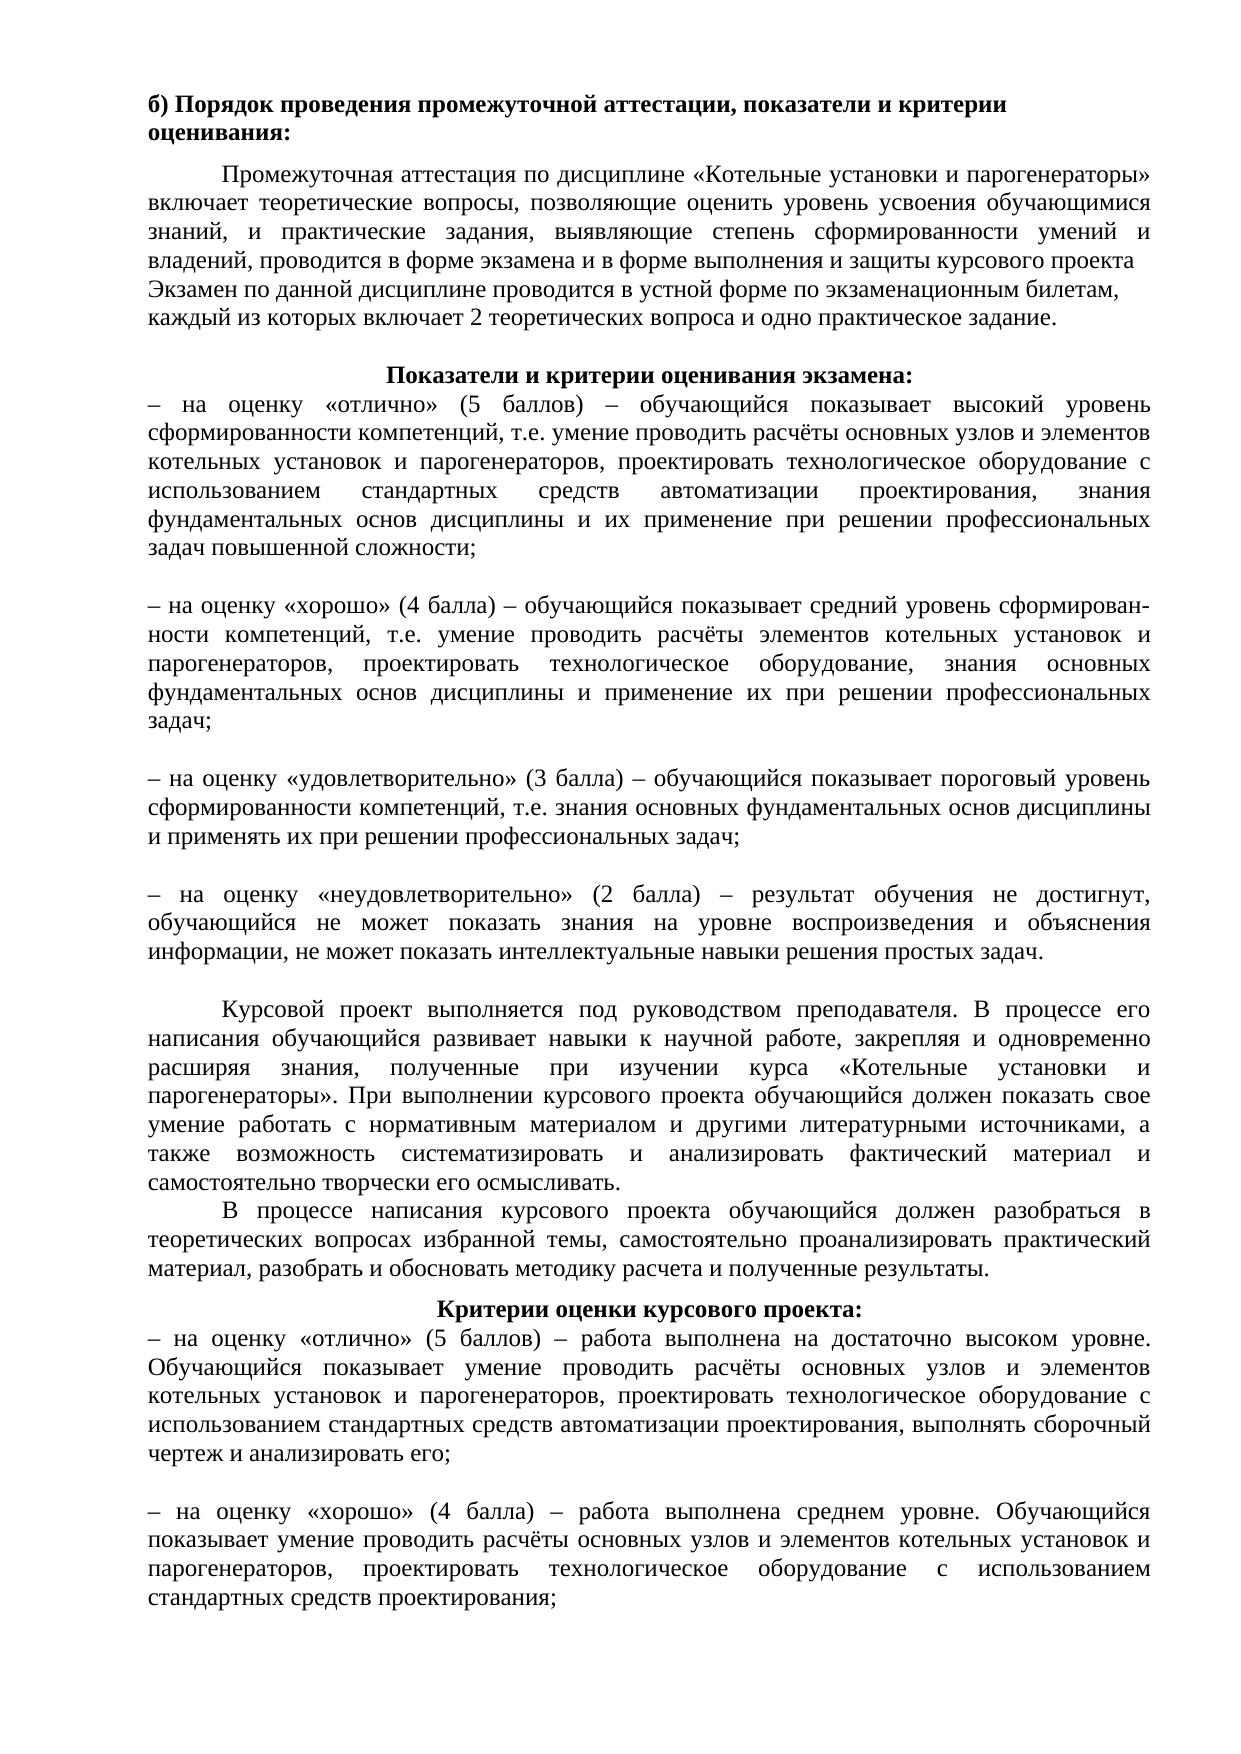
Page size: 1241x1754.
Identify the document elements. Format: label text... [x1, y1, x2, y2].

text б) Порядок проведения промежуточной аттестации, показатели и критерии оценивания: [148, 89, 1152, 146]
text – на оценку «отлично» (5 баллов) – работа выполнена на достаточно высоком уровне. Обучающийся показывает умение проводить расчёты основных узлов и элементов котельных установок и парогенераторов, проектировать технологическое оборудование с использованием стандартных средств автоматизации проектирования, выполнять сборочный чертеж и анализировать его; [148, 1323, 1152, 1467]
text – на оценку «неудовлетворительно» (2 балла) – результат обучения не достигнут, обучающийся не может показать знания на уровне воспроизведения и объяснения информации, не может показать интеллектуальные навыки решения простых задач. [148, 879, 1152, 965]
text – на оценку «отлично» (5 баллов) – обучающийся показывает высокий уровень сформированности компетенций, т.е. умение проводить расчёты основных узлов и элементов котельных установок и парогенераторов, проектировать технологическое оборудование с использованием стандартных средств автоматизации проектирования, знания фундаментальных основ дисциплины и их применение при решении профессиональных задач повышенной сложности; [148, 389, 1152, 561]
text Показатели и критерии оценивания экзамена: [148, 360, 1152, 389]
text – на оценку «удовлетворительно» (3 балла) – обучающийся показывает пороговый уровень сформированности компетенций, т.е. знания основных фундаментальных основ дисциплины и применять их при решении профессиональных задач; [148, 763, 1152, 849]
text В процессе написания курсового проекта обучающийся должен разобраться в теоретических вопросах избранной темы, самостоятельно проанализировать практический материал, разобрать и обосновать методику расчета и полученные результаты. [148, 1195, 1152, 1282]
text Критерии оценки курсового проекта: [148, 1294, 1152, 1323]
text – на оценку «хорошо» (4 балла) – работа выполнена среднем уровне. Обучающийся показывает умение проводить расчёты основных узлов и элементов котельных установок и парогенераторов, проектировать технологическое оборудование с использованием стандартных средств проектирования; [148, 1496, 1152, 1611]
text – на оценку «хорошо» (4 балла) – обучающийся показывает средний уровень сформирован-ности компетенций, т.е. умение проводить расчёты элементов котельных установок и парогенераторов, проектировать технологическое оборудование, знания основных фундаментальных основ дисциплины и применение их при решении профессиональных задач; [148, 590, 1152, 734]
text Курсовой проект выполняется под руководством преподавателя. В процессе его написания обучающийся развивает навыки к научной работе, закрепляя и одновременно расширяя знания, полученные при изучении курса «Котельные установки и парогенераторы». При выполнении курсового проекта обучающийся должен показать свое умение работать с нормативным материалом и другими литературными источниками, а также возможность систематизировать и анализировать фактический материал и самостоятельно творчески его осмысливать. [148, 994, 1152, 1195]
text Экзамен по данной дисциплине проводится в устной форме по экзаменационным билетам, каждый из которых включает 2 теоретических вопроса и одно практическое задание. [148, 274, 1152, 331]
text Промежуточная аттестация по дисциплине «Котельные установки и парогенераторы» включает теоретические вопросы, позволяющие оценить уровень усвоения обучающимися знаний, и практические задания, выявляющие степень сформированности умений и владений, проводится в форме экзамена и в форме выполнения и защиты курсового проекта [148, 159, 1152, 274]
